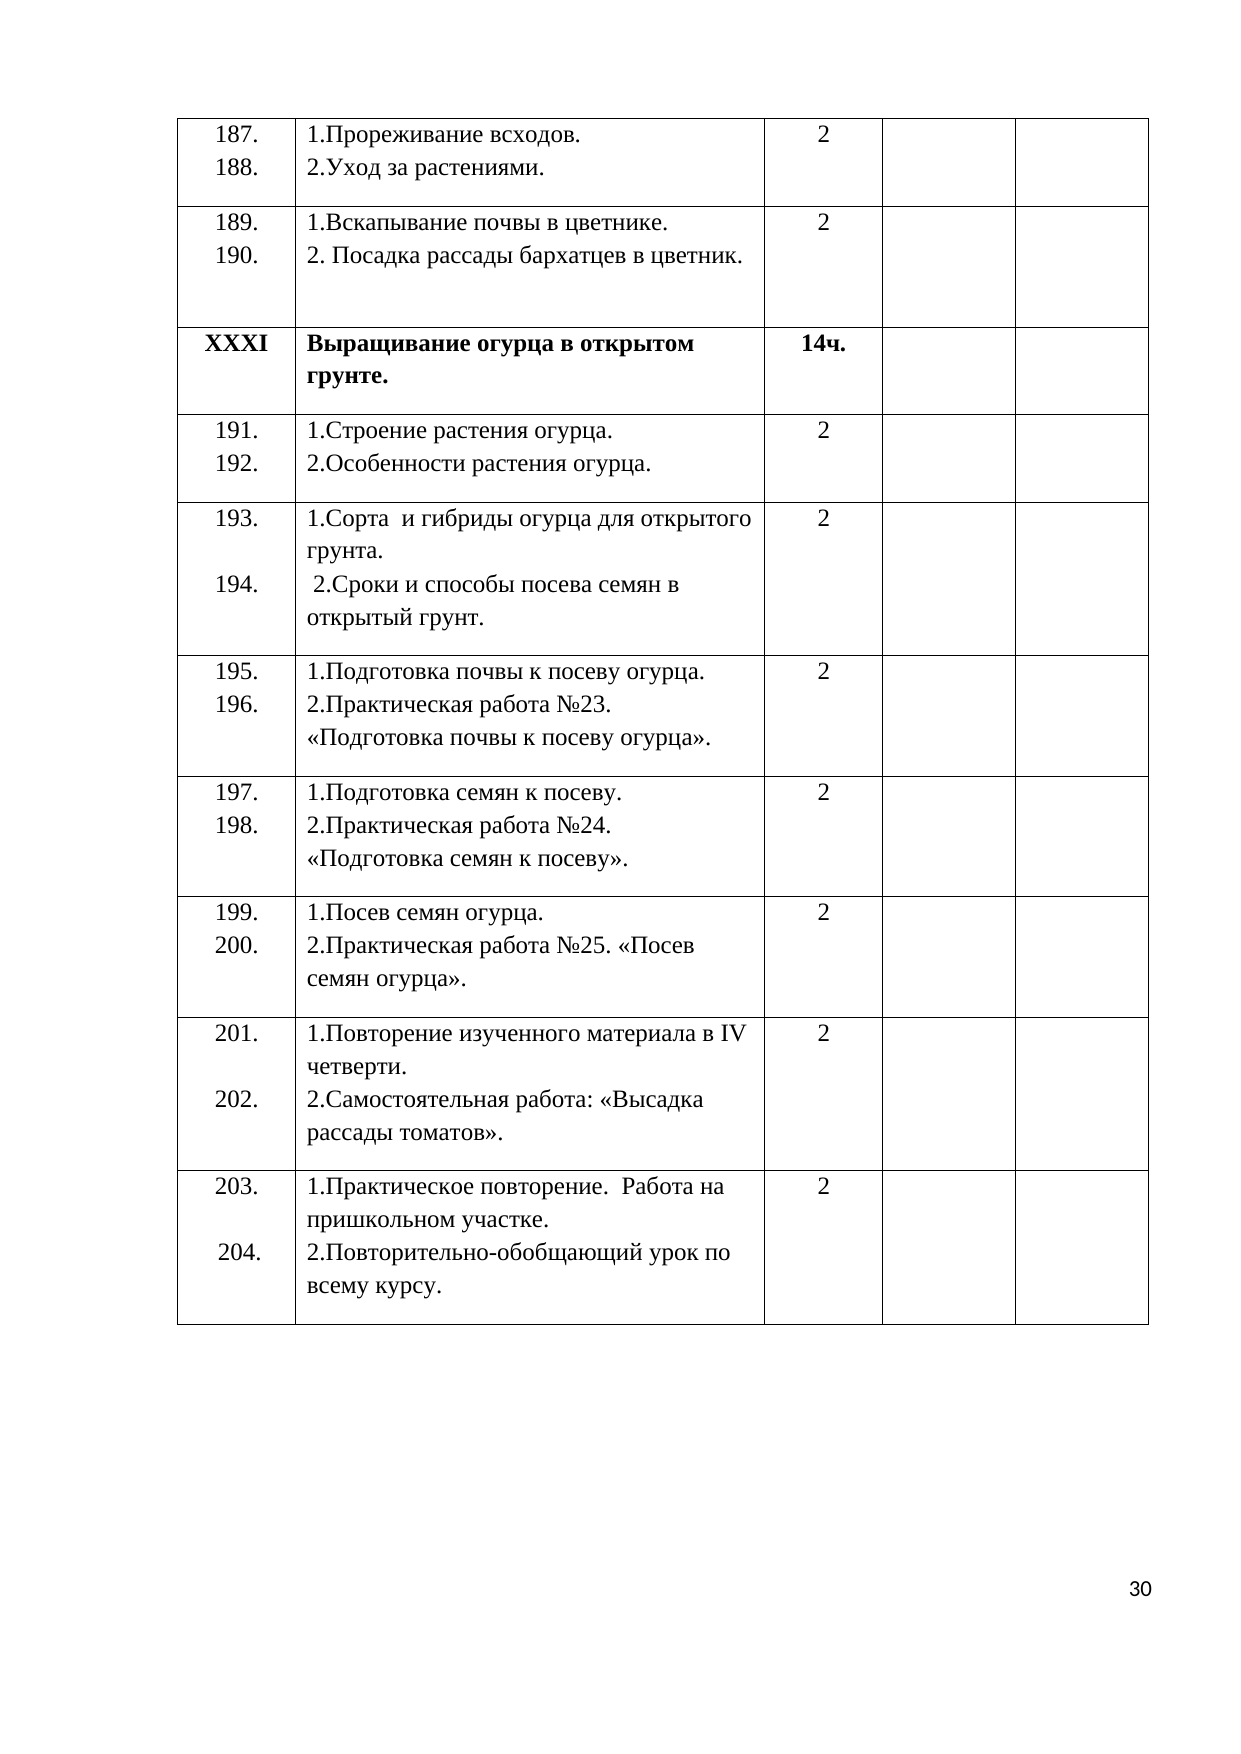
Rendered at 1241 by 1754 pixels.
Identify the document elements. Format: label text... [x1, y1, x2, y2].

table_cell [1016, 328, 1148, 414]
table_cell [883, 656, 1015, 776]
table_cell 191. 192. [178, 415, 295, 502]
table_cell 201. 202. [178, 1018, 295, 1170]
table_cell 2 [765, 777, 882, 896]
table_cell 1.Подготовка семян к посеву. 2.Практическая работа №24. «Подготовка семян к посеву». [296, 777, 764, 896]
table_cell [1016, 207, 1148, 327]
table_cell 1.Практическое повторение. Работа на пришкольном участке. 2.Повторительно-обобщающий урок по всему курсу. [296, 1171, 764, 1324]
table_cell 195. 196. [178, 656, 295, 776]
table_cell 2 [765, 656, 882, 776]
table_cell 189. 190. [178, 207, 295, 327]
table_cell 1.Вскапывание почвы в цветнике. 2. Посадка рассады бархатцев в цветник. [296, 207, 764, 327]
table_cell [883, 415, 1015, 502]
table_cell Выращивание огурца в открытом грунте. [296, 328, 764, 414]
table_cell 2 [765, 119, 882, 206]
table_cell [1016, 503, 1148, 655]
table_cell 2 [765, 207, 882, 327]
table_cell [1016, 1018, 1148, 1170]
table_cell 1.Подготовка почвы к посеву огурца. 2.Практическая работа №23. «Подготовка почвы к посеву огурца». [296, 656, 764, 776]
table_cell [883, 503, 1015, 655]
table_cell 1.Сорта и гибриды огурца для открытого грунта. 2.Сроки и способы посева семян в открытый грунт. [296, 503, 764, 655]
table_cell 2 [765, 415, 882, 502]
table_cell [883, 328, 1015, 414]
table_cell [1016, 656, 1148, 776]
table_cell 193. 194. [178, 503, 295, 655]
table_cell [1016, 119, 1148, 206]
table_cell 2 [765, 1171, 882, 1324]
table_cell [883, 119, 1015, 206]
table_cell 1.Посев семян огурца. 2.Практическая работа №25. «Посев семян огурца». [296, 897, 764, 1017]
table_cell [1016, 777, 1148, 896]
table_cell [883, 207, 1015, 327]
table_cell 2 [765, 503, 882, 655]
table_cell 2 [765, 897, 882, 1017]
table_cell [883, 897, 1015, 1017]
table_cell 187. 188. [178, 119, 295, 206]
table_cell [1016, 415, 1148, 502]
table_cell 2 [765, 1018, 882, 1170]
table_cell 1.Повторение изученного материала в IV четверти. 2.Самостоятельная работа: «Высадка рассады томатов». [296, 1018, 764, 1170]
table_cell 14ч. [765, 328, 882, 414]
table_cell [883, 1171, 1015, 1324]
table_cell [1016, 897, 1148, 1017]
table_cell 203. 204. [178, 1171, 295, 1324]
table_cell 1.Прореживание всходов. 2.Уход за растениями. [296, 119, 764, 206]
table_cell 197. 198. [178, 777, 295, 896]
table_cell [883, 1018, 1015, 1170]
table_cell 199. 200. [178, 897, 295, 1017]
table_cell [1016, 1171, 1148, 1324]
table_cell [883, 777, 1015, 896]
table_cell 1.Строение растения огурца. 2.Особенности растения огурца. [296, 415, 764, 502]
table_cell XXXI [178, 328, 295, 414]
